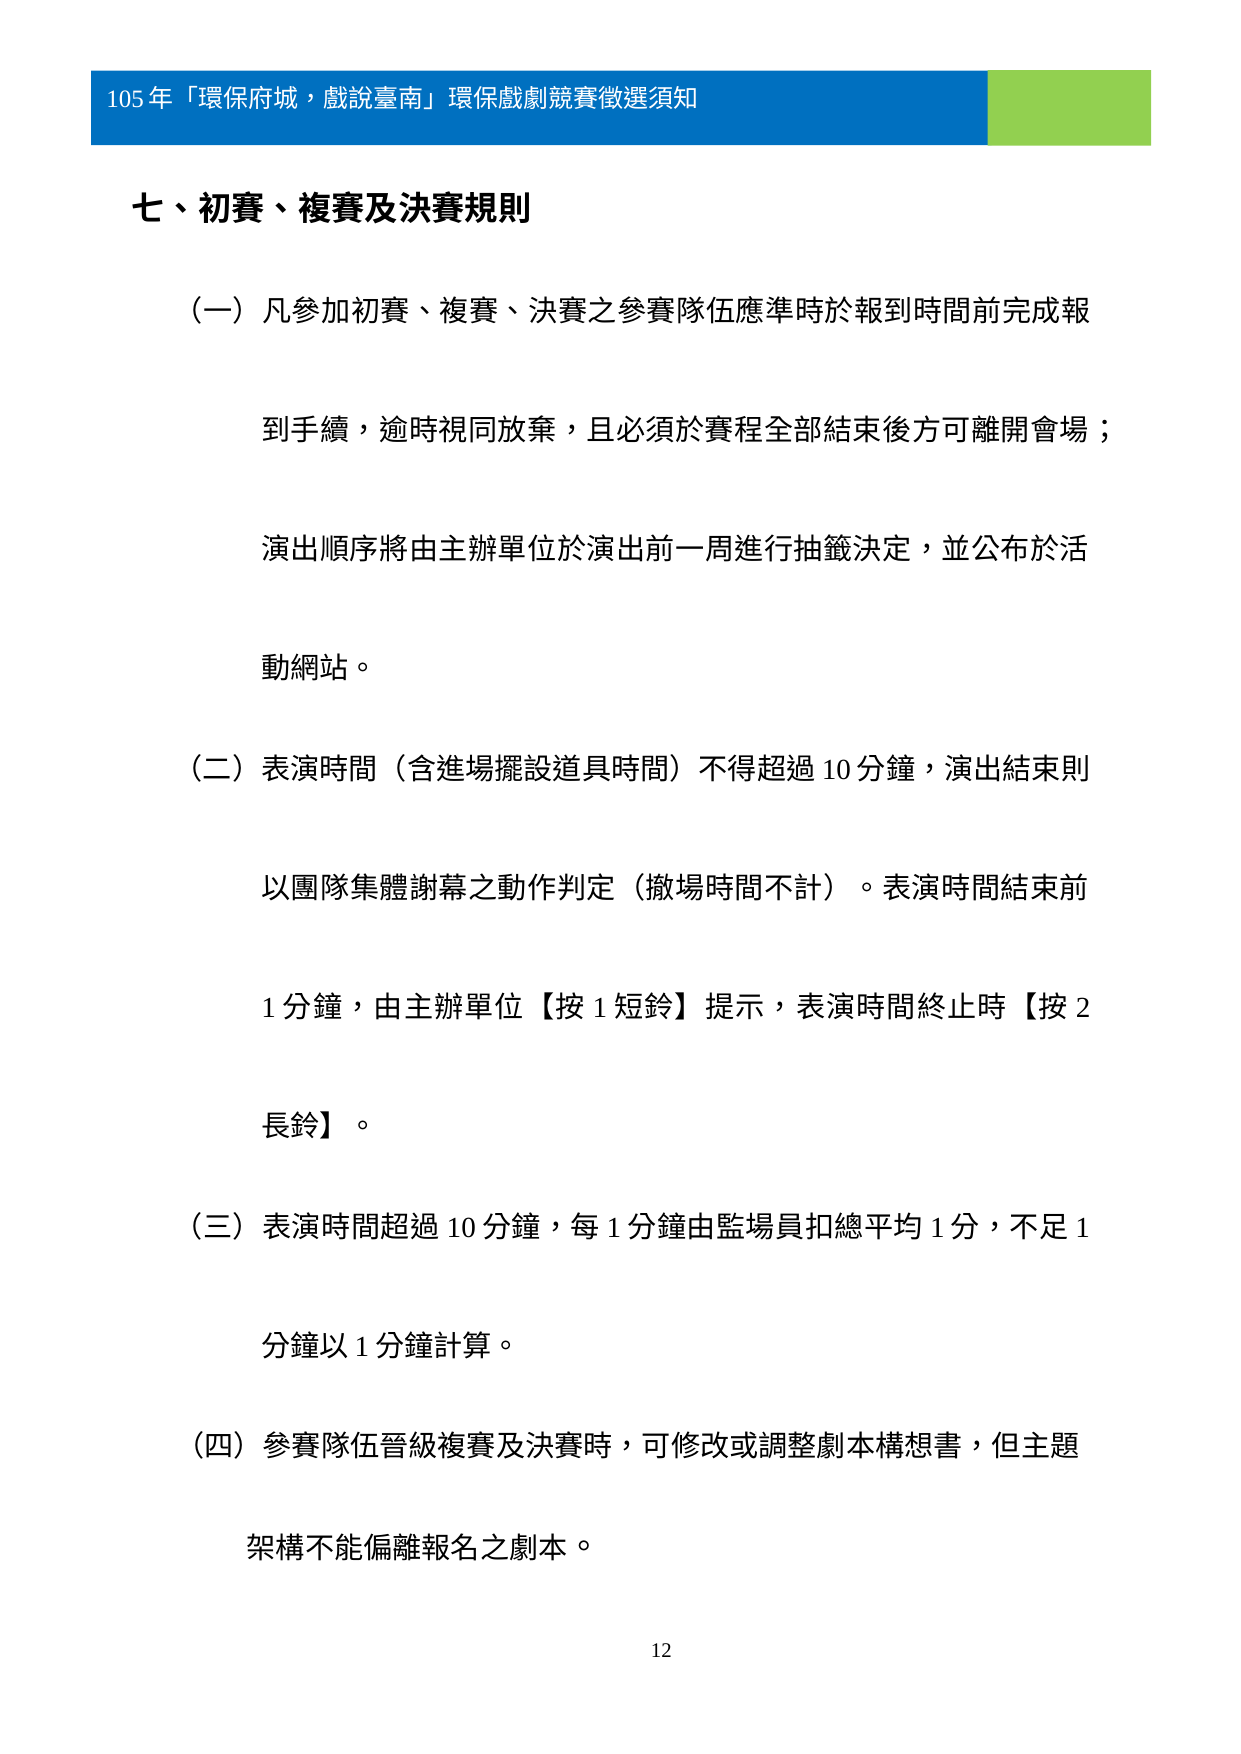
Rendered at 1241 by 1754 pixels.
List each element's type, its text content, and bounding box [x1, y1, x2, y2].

subtitle 七、初賽、複賽及決賽規則 [131, 166, 1090, 245]
subtitle （三）表演時間超過10分鐘，每1分鐘由監場員扣總平均1分，不足1分鐘以1分鐘計算。 [173, 1185, 1090, 1383]
text （四）參賽隊伍晉級複賽及決賽時，可修改或調整劇本構想書，但主題 [175, 1404, 1090, 1484]
text 架構不能偏離報名之劇本。 [232, 1505, 1090, 1584]
subtitle （二）表演時間（含進場擺設道具時間）不得超過10分鐘，演出結束則以團隊集體謝幕之動作判定（撤場時間不計）。表演時間結束前1分鐘，由主辦單位【按1短鈴】提示，表演時間終止時【按2長鈴】。 [173, 727, 1090, 1163]
subtitle （一）凡參加初賽、複賽、決賽之參賽隊伍應準時於報到時間前完成報到手續，逾時視同放棄，且必須於賽程全部結束後方可離開會場；演出順序將由主辦單位於演出前一周進行抽籤決定，並公布於活動網站。 [173, 269, 1090, 706]
